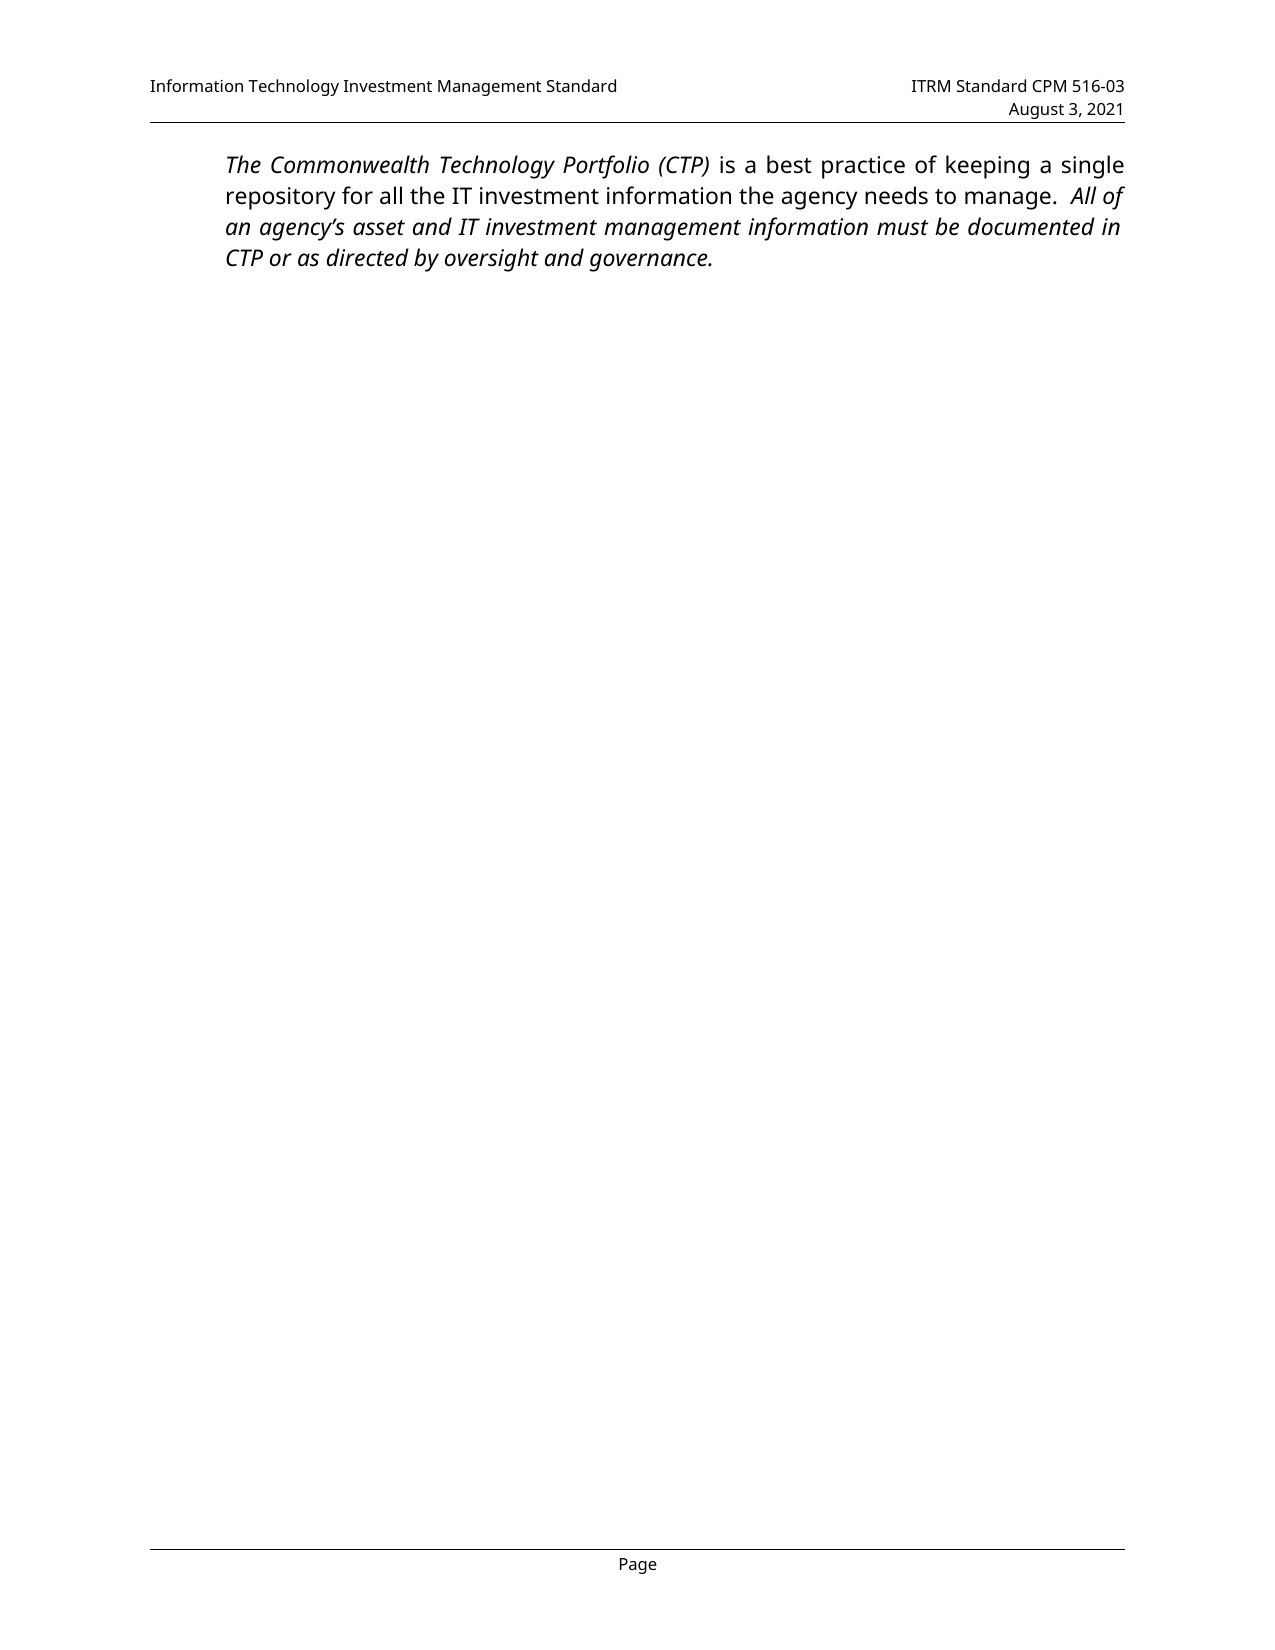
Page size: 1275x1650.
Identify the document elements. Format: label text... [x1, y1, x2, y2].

text The Commonwealth Technology Portfolio (CTP) is a best practice of keeping a single repository for all the IT investment information the agency needs to manage. All of an agency’s asset and IT investment management information must be documented in CTP or as directed by oversight and governance. [225, 148, 1125, 273]
